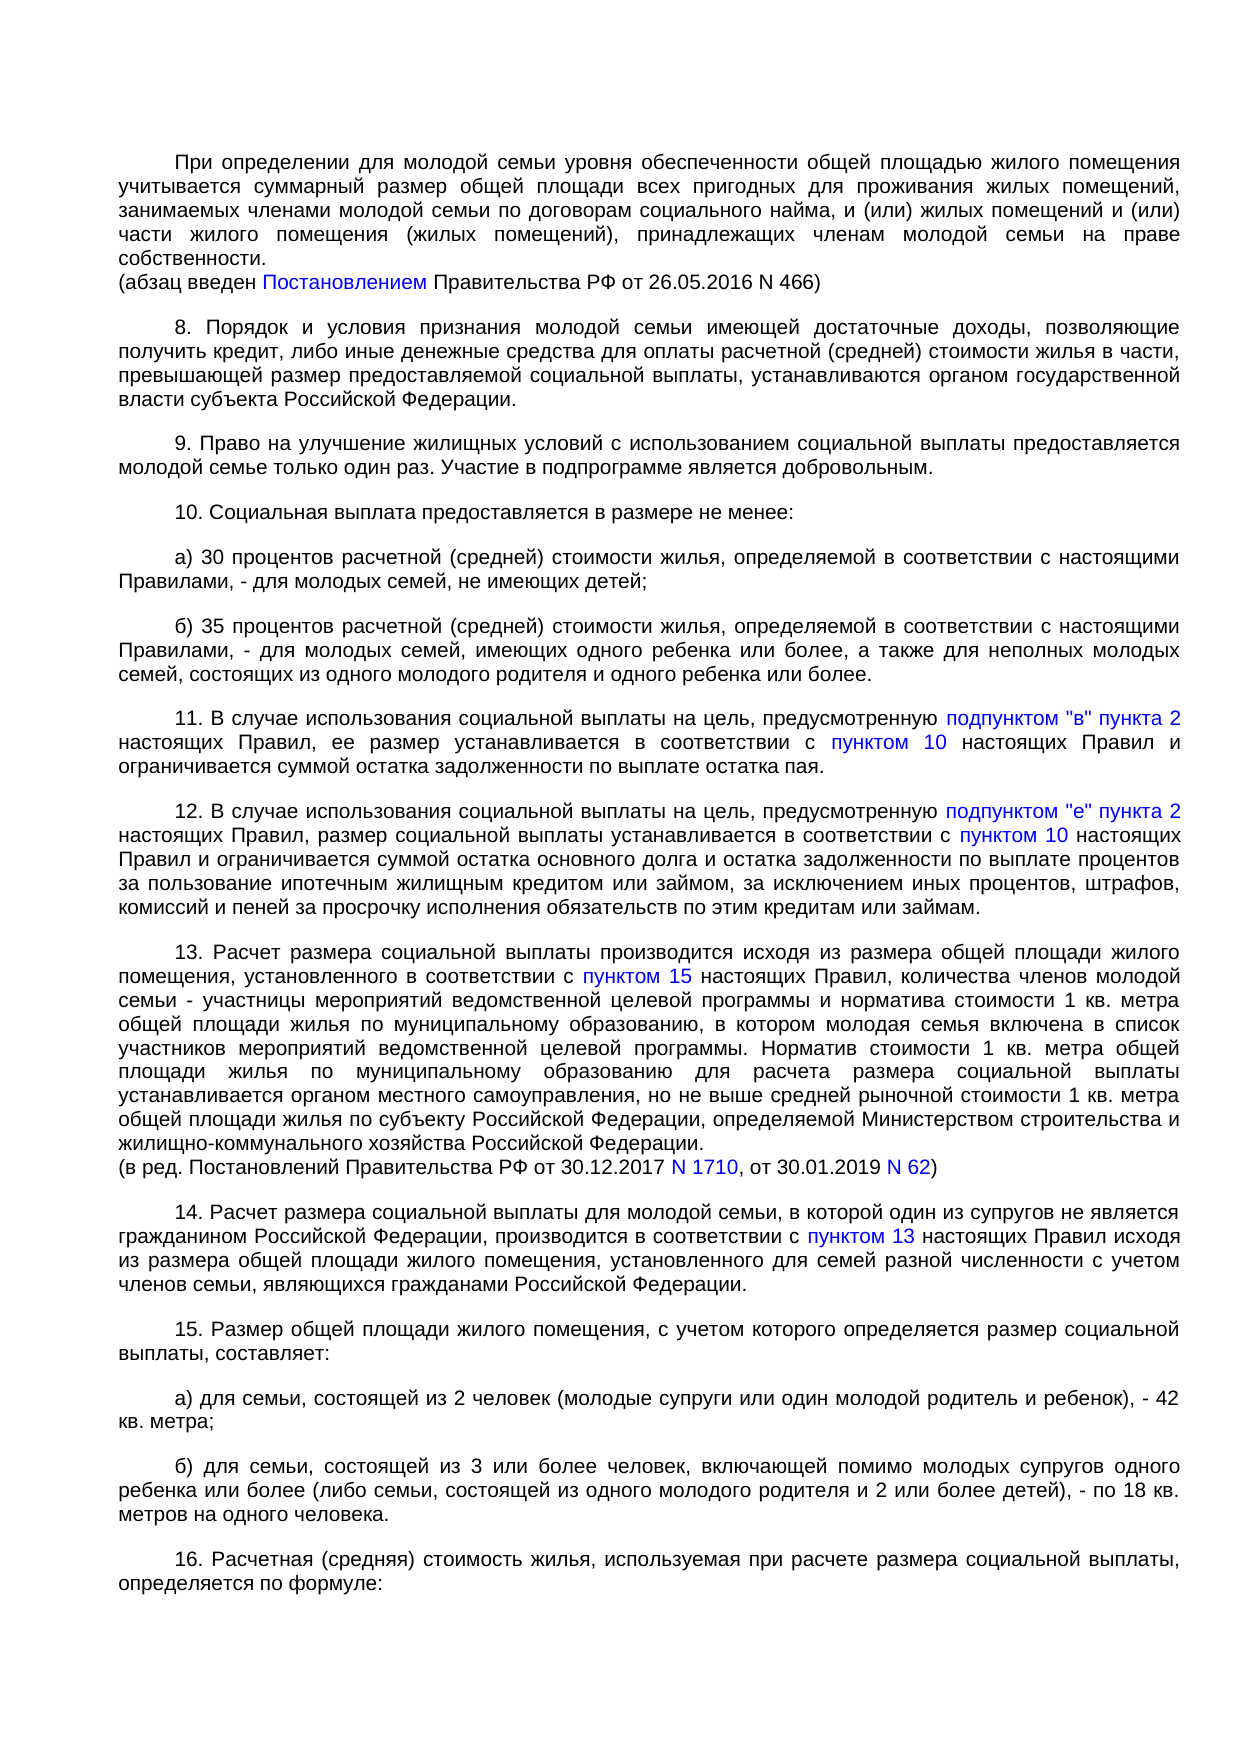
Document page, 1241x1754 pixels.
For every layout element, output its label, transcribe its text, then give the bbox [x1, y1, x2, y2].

text 8. Порядок и условия признания молодой семьи имеющей достаточные доходы, позволяющие получить кредит, либо иные денежные средства для оплаты расчетной (средней) стоимости жилья в части, превышающей размер предоставляемой социальной выплаты, устанавливаются органом государственной власти субъекта Российской Федерации. [118, 314, 1181, 410]
text (абзац введен Постановлением Правительства РФ от 26.05.2016 N 466) [118, 270, 1181, 294]
text 10. Социальная выплата предоставляется в размере не менее: [118, 500, 1181, 524]
text 15. Размер общей площади жилого помещения, с учетом которого определяется размер социальной выплаты, составляет: [118, 1317, 1181, 1364]
text 9. Право на улучшение жилищных условий с использованием социальной выплаты предоставляется молодой семье только один раз. Участие в подпрограмме является добровольным. [118, 431, 1181, 479]
text а) 30 процентов расчетной (средней) стоимости жилья, определяемой в соответствии с настоящими Правилами, - для молодых семей, не имеющих детей; [118, 545, 1181, 593]
text 14. Расчет размера социальной выплаты для молодой семьи, в которой один из супругов не является гражданином Российской Федерации, производится в соответствии с пунктом 13 настоящих Правил исходя из размера общей площади жилого помещения, установленного для семей разной численности с учетом членов семьи, являющихся гражданами Российской Федерации. [118, 1200, 1181, 1296]
text б) для семьи, состоящей из 3 или более человек, включающей помимо молодых супругов одного ребенка или более (либо семьи, состоящей из одного молодого родителя и 2 или более детей), - по 18 кв. метров на одного человека. [118, 1454, 1181, 1526]
text (в ред. Постановлений Правительства РФ от 30.12.2017 N 1710, от 30.01.2019 N 62) [118, 1155, 1181, 1179]
text 12. В случае использования социальной выплаты на цель, предусмотренную подпунктом "е" пункта 2 настоящих Правил, размер социальной выплаты устанавливается в соответствии с пунктом 10 настоящих Правил и ограничивается суммой остатка основного долга и остатка задолженности по выплате процентов за пользование ипотечным жилищным кредитом или займом, за исключением иных процентов, штрафов, комиссий и пеней за просрочку исполнения обязательств по этим кредитам или займам. [118, 799, 1181, 919]
text 16. Расчетная (средняя) стоимость жилья, используемая при расчете размера социальной выплаты, определяется по формуле: [118, 1547, 1181, 1595]
text 11. В случае использования социальной выплаты на цель, предусмотренную подпунктом "в" пункта 2 настоящих Правил, ее размер устанавливается в соответствии с пунктом 10 настоящих Правил и ограничивается суммой остатка задолженности по выплате остатка пая. [118, 706, 1181, 778]
text а) для семьи, состоящей из 2 человек (молодые супруги или один молодой родитель и ребенок), - 42 кв. метра; [118, 1385, 1181, 1433]
text 13. Расчет размера социальной выплаты производится исходя из размера общей площади жилого помещения, установленного в соответствии с пунктом 15 настоящих Правил, количества членов молодой семьи - участницы мероприятий ведомственной целевой программы и норматива стоимости 1 кв. метра общей площади жилья по муниципальному образованию, в котором молодая семья включена в список участников мероприятий ведомственной целевой программы. Норматив стоимости 1 кв. метра общей площади жилья по муниципальному образованию для расчета размера социальной выплаты устанавливается органом местного самоуправления, но не выше средней рыночной стоимости 1 кв. метра общей площади жилья по субъекту Российской Федерации, определяемой Министерством строительства и жилищно-коммунального хозяйства Российской Федерации. [118, 939, 1181, 1155]
text При определении для молодой семьи уровня обеспеченности общей площадью жилого помещения учитывается суммарный размер общей площади всех пригодных для проживания жилых помещений, занимаемых членами молодой семьи по договорам социального найма, и (или) жилых помещений и (или) части жилого помещения (жилых помещений), принадлежащих членам молодой семьи на праве собственности. [118, 150, 1181, 270]
text б) 35 процентов расчетной (средней) стоимости жилья, определяемой в соответствии с настоящими Правилами, - для молодых семей, имеющих одного ребенка или более, а также для неполных молодых семей, состоящих из одного молодого родителя и одного ребенка или более. [118, 613, 1181, 685]
